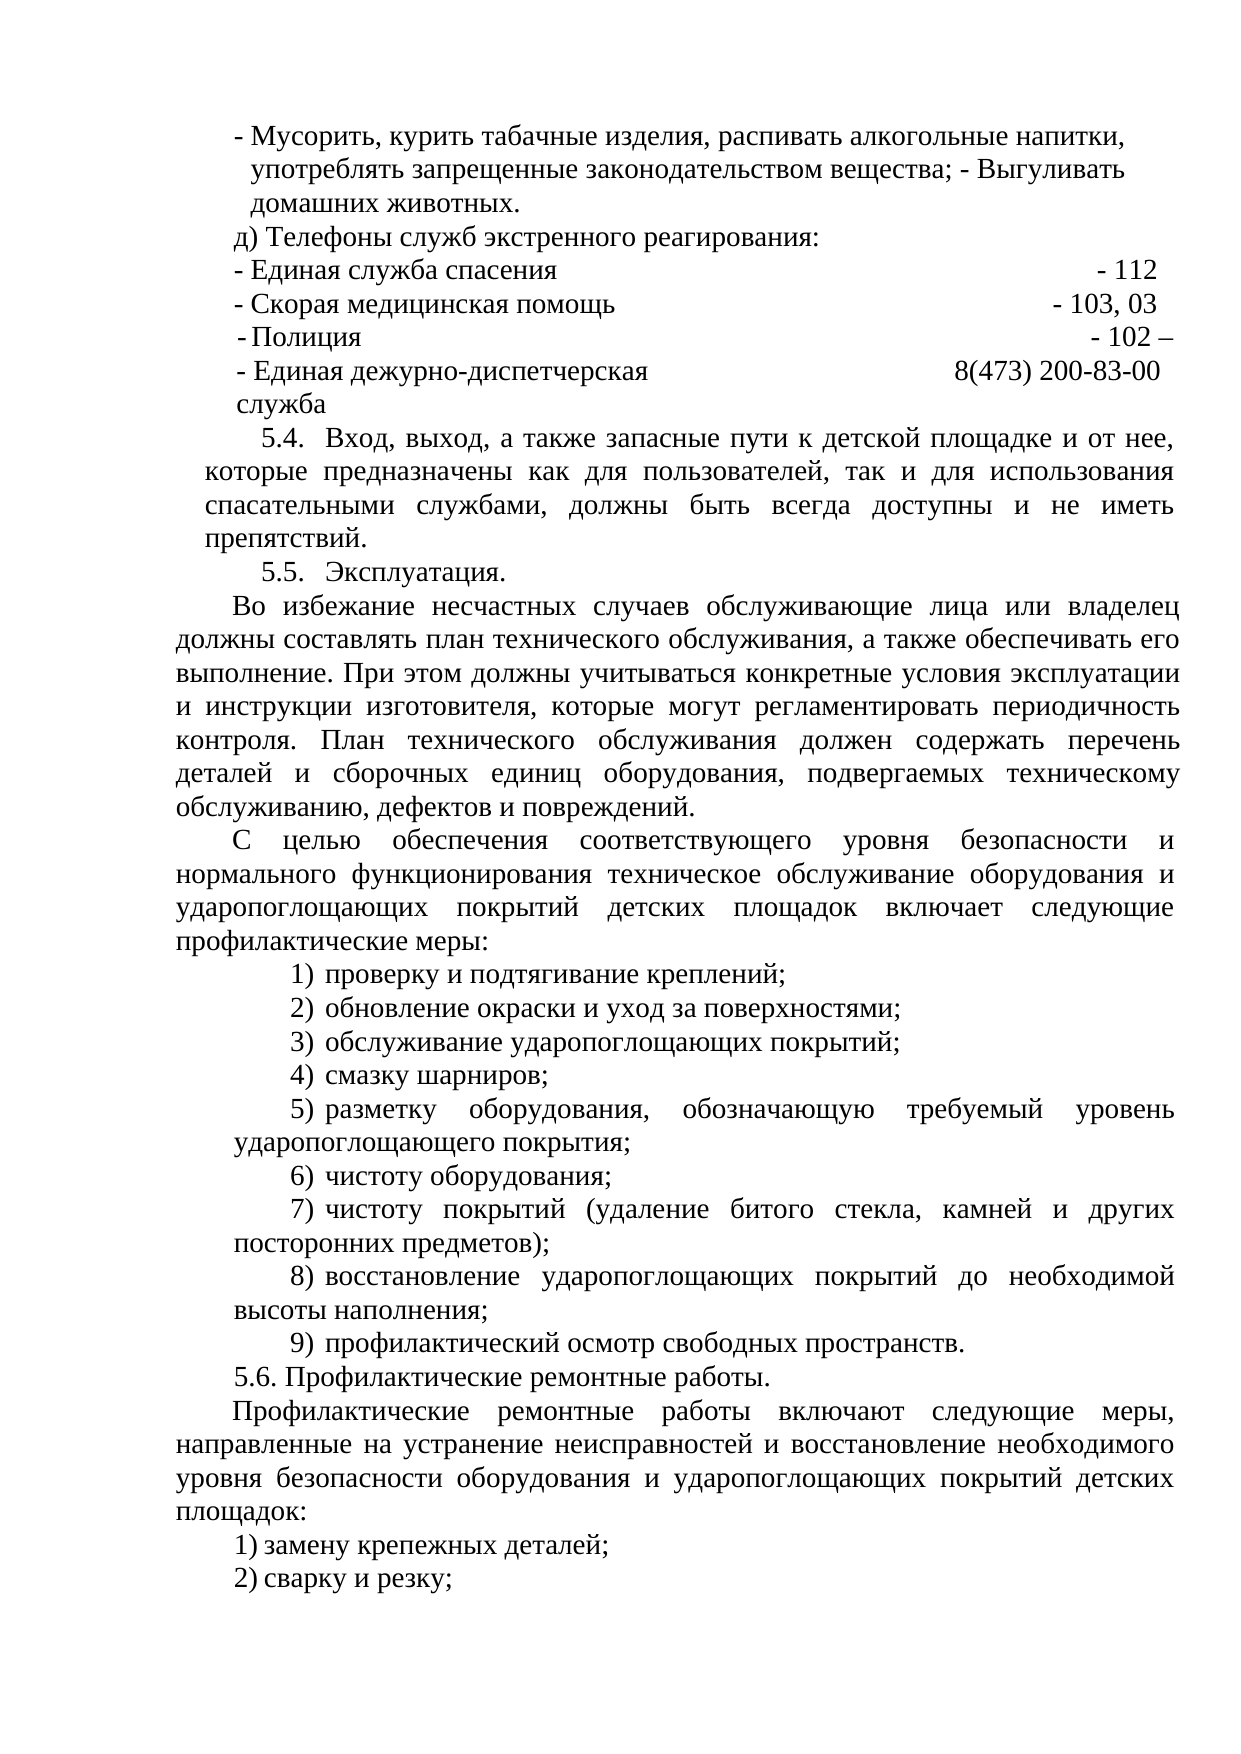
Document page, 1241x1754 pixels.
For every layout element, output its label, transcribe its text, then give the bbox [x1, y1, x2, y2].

list смазку шарниров; [233, 1057, 1175, 1091]
list Скорая медицинская помощь - 103, 03 [233, 286, 1175, 319]
list чистоту оборудования; [233, 1158, 1175, 1191]
text Профилактические ремонтные работы включают следующие меры, направленные на устранение неисправностей и восстановление необходимого уровня безопасности оборудования и ударопоглощающих покрытий детских площадок: [176, 1393, 1175, 1527]
list Вход, выход, а также запасные пути к детской площадке и от нее, которые предназначены как для пользователей, так и для использования спасательными службами, должны быть всегда доступны и не иметь препятствий. [204, 420, 1175, 554]
list проверку и подтягивание креплений; [233, 957, 1175, 990]
text С целью обеспечения соответствующего уровня безопасности и нормального функционирования техническое обслуживание оборудования и ударопоглощающих покрытий детских площадок включает следующие профилактические меры: [176, 822, 1175, 957]
list чистоту покрытий (удаление битого стекла, камней и других посторонних предметов); [233, 1191, 1175, 1258]
list сварку и резку; [233, 1560, 1175, 1594]
list обслуживание ударопоглощающих покрытий; [233, 1024, 1175, 1057]
list замену крепежных деталей; [233, 1527, 1175, 1560]
list профилактический осмотр свободных пространств. [233, 1326, 1175, 1359]
list Эксплуатация. [204, 554, 1175, 588]
list восстановление ударопоглощающих покрытий до необходимой высоты наполнения; [233, 1258, 1175, 1326]
list обновление окраски и уход за поверхностями; [233, 990, 1175, 1024]
text д) Телефоны служб экстренного реагирования: [233, 219, 1175, 252]
list разметку оборудования, обозначающую требуемый уровень ударопоглощающего покрытия; [233, 1091, 1175, 1158]
list Мусорить, курить табачные изделия, распивать алкогольные напитки, употреблять запрещенные законодательством вещества; - Выгуливать домашних животных. [233, 118, 1175, 219]
text 5.6. Профилактические ремонтные работы. [233, 1359, 1175, 1393]
list Полиция - 102 – - Единая дежурно-диспетчерская 8(473) 200-83-00 служба [236, 319, 1175, 420]
text Во избежание несчастных случаев обслуживающие лица или владелец должны составлять план технического обслуживания, а также обеспечивать его выполнение. При этом должны учитываться конкретные условия эксплуатации и инструкции изготовителя, которые могут регламентировать периодичность контроля. План технического обслуживания должен содержать перечень деталей и сборочных единиц оборудования, подвергаемых техническому обслуживанию, дефектов и повреждений. [176, 588, 1181, 822]
list Единая служба спасения - 112 [233, 252, 1175, 286]
